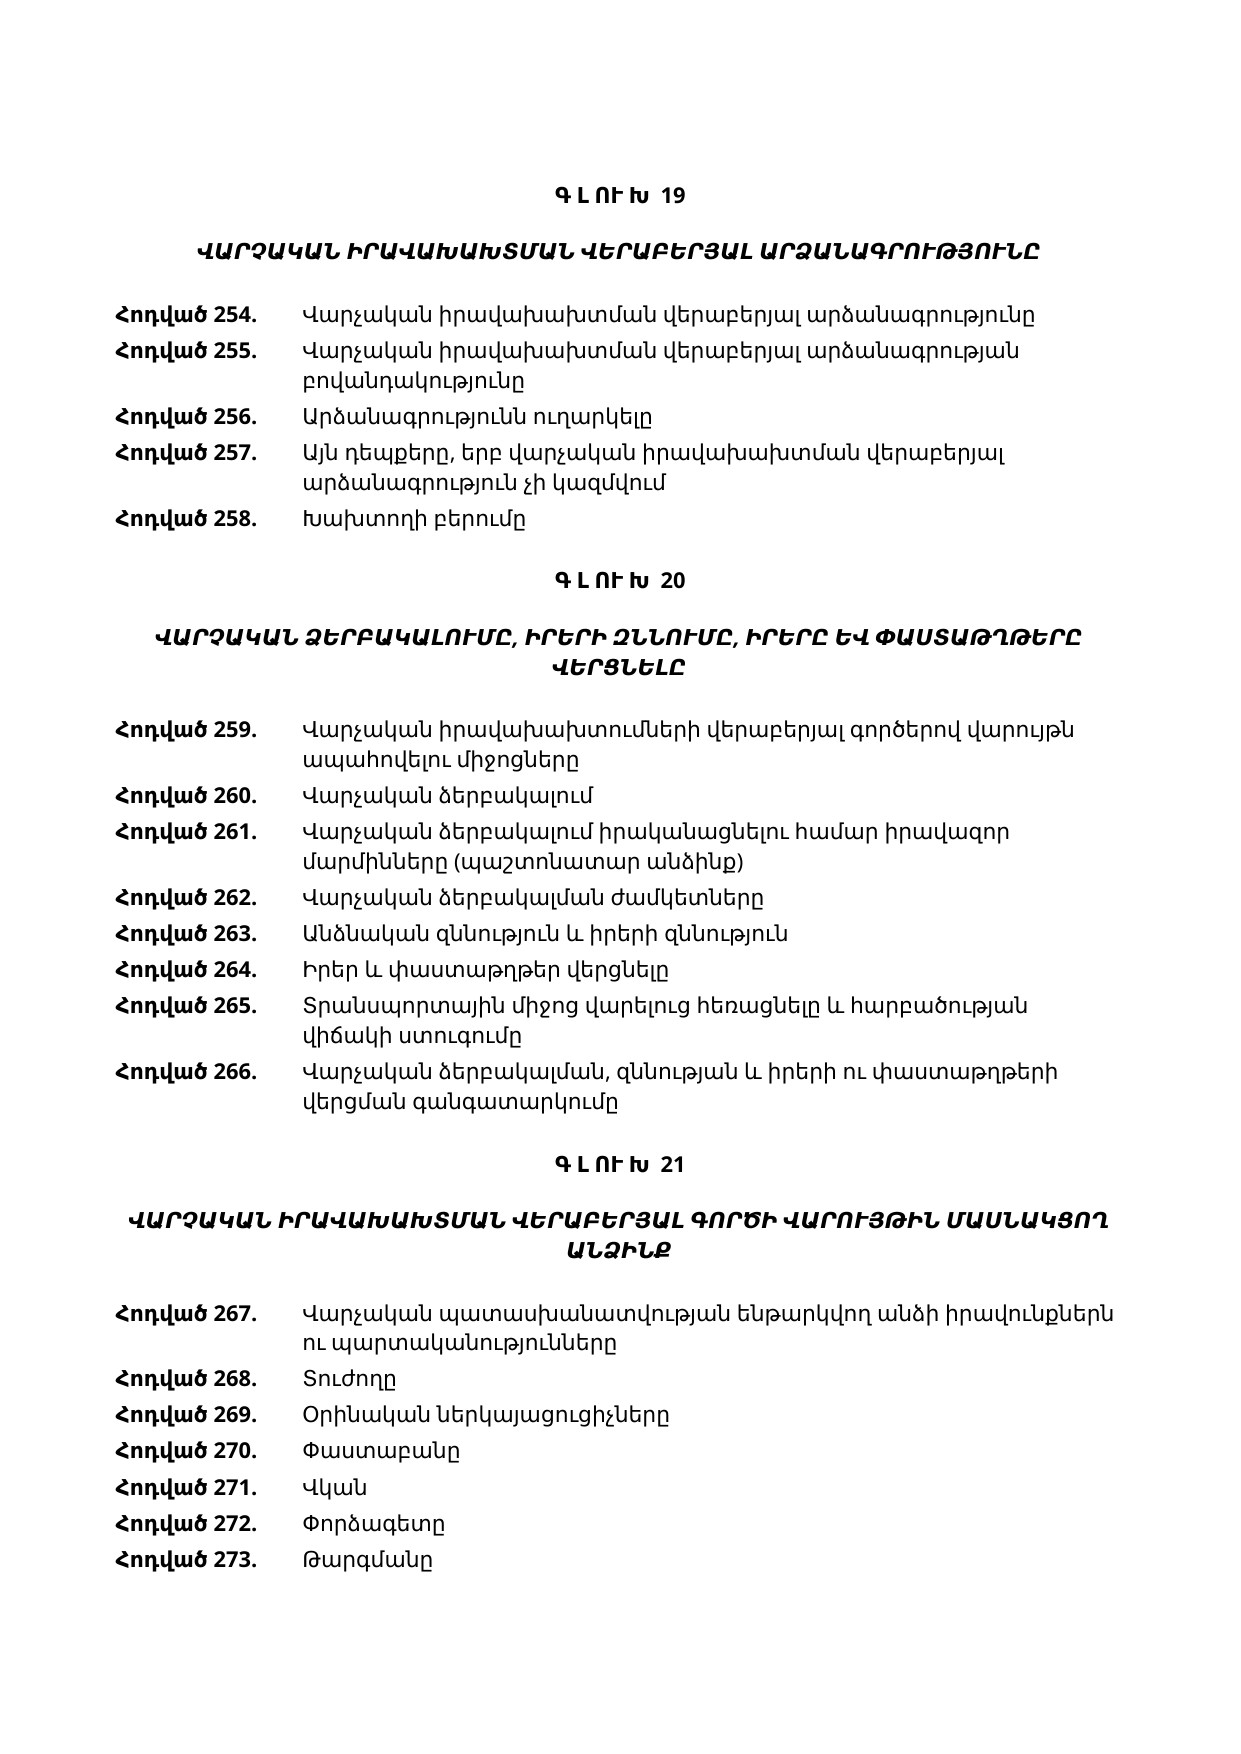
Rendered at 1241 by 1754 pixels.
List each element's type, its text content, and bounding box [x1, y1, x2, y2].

table_cell Հոդված 266. [112, 1053, 299, 1119]
table_cell Հոդված 258. [112, 500, 299, 536]
table_cell Գ Լ ՈՒ Խ 19 ՎԱՐՉԱԿԱՆ ԻՐԱՎԱԽԱԽՏՄԱՆ ՎԵՐԱԲԵՐՅԱԼ ԱՐՁԱՆԱԳՐՈՒԹՅՈՒՆԸ [112, 150, 1128, 296]
table_cell Այն դեպքերը, երբ վարչական իրավախախտման վերաբերյալ արձանագրություն չի կազմվում [299, 434, 1128, 499]
table_cell Իրեր և փաստաթղթեր վերցնելը [299, 951, 1128, 987]
table_cell Վարչական իրավախախտման վերաբերյալ արձանագրությունը [299, 296, 1128, 332]
table_cell Հոդված 262. [112, 879, 299, 915]
table_cell Հոդված 257. [112, 434, 299, 499]
table_cell Հոդված 265. [112, 987, 299, 1053]
table_cell Հոդված 259. [112, 711, 299, 777]
table_cell Հոդված 263. [112, 915, 299, 951]
table_cell Հոդված 271. [112, 1468, 299, 1504]
table_cell Արձանագրությունն ուղարկելը [299, 398, 1128, 434]
table_cell Թարգմանը [299, 1540, 1128, 1576]
table_cell Անձնական զննություն և իրերի զննություն [299, 915, 1128, 951]
table_cell Վարչական իրավախախտման վերաբերյալ արձանագրության բովանդակությունը [299, 332, 1128, 398]
table_cell Հոդված 261. [112, 813, 299, 879]
table_cell Վարչական ձերբակալման ժամկետները [299, 879, 1128, 915]
table_cell Հոդված 270. [112, 1432, 299, 1468]
table_cell Վարչական ձերբակալում իրականացնելու համար իրավազոր մարմինները (պաշտոնատար անձինք) [299, 813, 1128, 879]
table_cell Հոդված 268. [112, 1360, 299, 1396]
table_cell Խախտողի բերումը [299, 500, 1128, 536]
table_cell Վարչական իրավախախտումների վերաբերյալ գործերով վարույթն ապահովելու միջոցները [299, 711, 1128, 777]
table_cell Գ Լ ՈՒ Խ 20 ՎԱՐՉԱԿԱՆ ՁԵՐԲԱԿԱԼՈՒՄԸ, ԻՐԵՐԻ ԶՆՆՈՒՄԸ, ԻՐԵՐԸ ԵՎ ՓԱՍՏԱԹՂԹԵՐԸ ՎԵՐՑՆԵԼԸ [112, 536, 1128, 711]
table_cell Հոդված 264. [112, 951, 299, 987]
table_cell Փորձագետը [299, 1504, 1128, 1540]
table_cell Հոդված 260. [112, 777, 299, 813]
table_cell Հոդված 273. [112, 1540, 299, 1576]
table_cell Հոդված 269. [112, 1396, 299, 1432]
table_cell Հոդված 267. [112, 1294, 299, 1360]
table_cell Օրինական ներկայացուցիչները [299, 1396, 1128, 1432]
table_cell Վարչական ձերբակալում [299, 777, 1128, 813]
table_cell Վարչական ձերբակալման, զննության և իրերի ու փաստաթղթերի վերցման գանգատարկումը [299, 1053, 1128, 1119]
table_cell Փաստաբանը [299, 1432, 1128, 1468]
table_cell Տուժողը [299, 1360, 1128, 1396]
table_cell Հոդված 255. [112, 332, 299, 398]
table_cell Գ Լ ՈՒ Խ 21 ՎԱՐՉԱԿԱՆ ԻՐԱՎԱԽԱԽՏՄԱՆ ՎԵՐԱԲԵՐՅԱԼ ԳՈՐԾԻ ՎԱՐՈՒՅԹԻՆ ՄԱՍՆԱԿՑՈՂ ԱՆՁԻՆՔ [112, 1119, 1128, 1294]
table_cell Վարչական պատասխանատվության ենթարկվող անձի իրավունքներն ու պարտականությունները [299, 1294, 1128, 1360]
table_cell Վկան [299, 1468, 1128, 1504]
table_cell Տրանսպորտային միջոց վարելուց հեռացնելը և հարբածության վիճակի ստուգումը [299, 987, 1128, 1053]
table_cell Հոդված 256. [112, 398, 299, 434]
table_cell Հոդված 254. [112, 296, 299, 332]
table_cell Հոդված 272. [112, 1504, 299, 1540]
